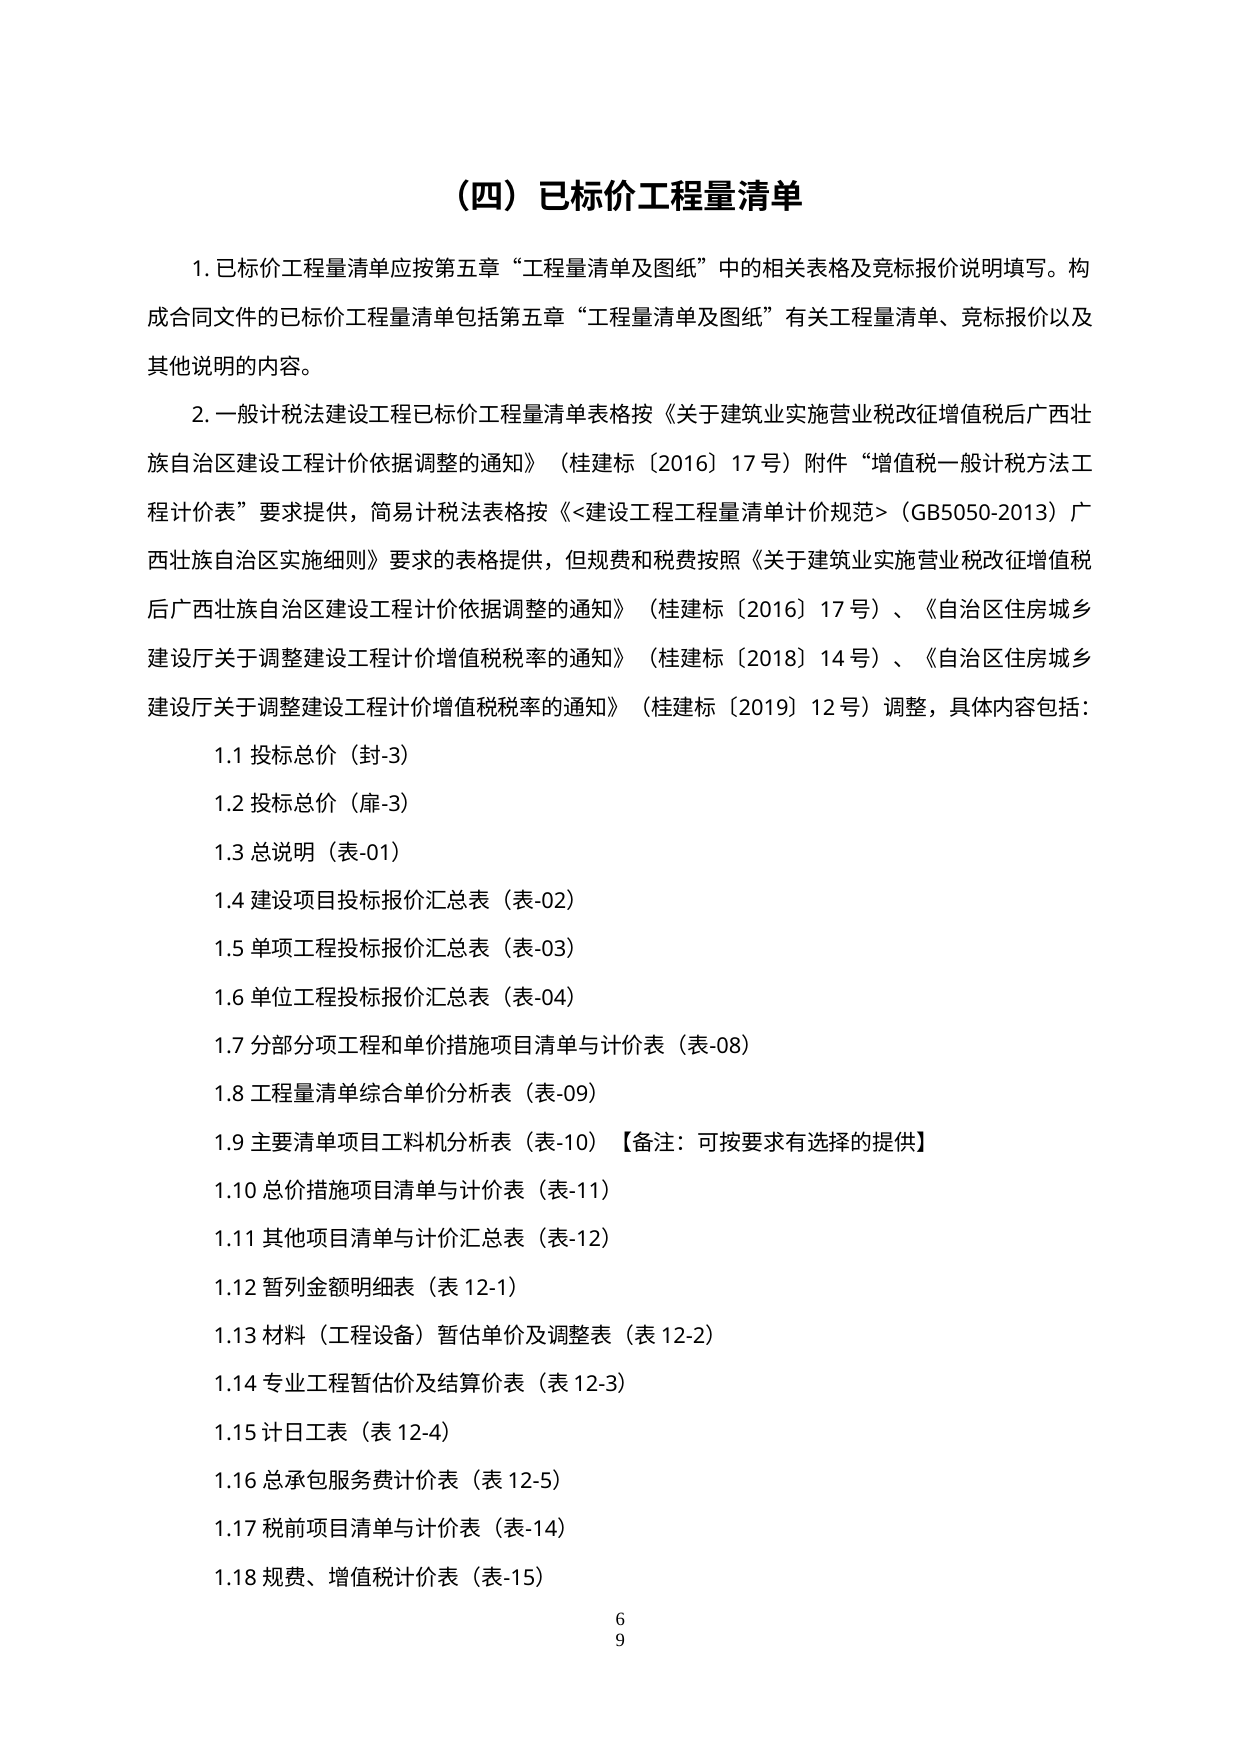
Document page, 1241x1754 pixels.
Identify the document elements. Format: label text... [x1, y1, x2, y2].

text 1.8 工程量清单综合单价分析表（表-09） [148, 1076, 1093, 1108]
text 1.16 总承包服务费计价表（表12-5） [148, 1463, 1093, 1495]
text 1.9 主要清单项目工料机分析表（表-10）【备注：可按要求有选择的提供】 [148, 1124, 1093, 1157]
text 1.17 税前项目清单与计价表（表-14） [148, 1511, 1093, 1543]
text 1.12 暂列金额明细表（表12-1） [148, 1269, 1093, 1302]
text 1.15计日工表（表12-4） [148, 1414, 1093, 1447]
text 1.14 专业工程暂估价及结算价表（表12-3） [148, 1366, 1093, 1398]
text 1.6 单位工程投标报价汇总表（表-04） [148, 979, 1093, 1012]
text 1.18 规费、增值税计价表（表-15） [148, 1559, 1093, 1592]
text 1.13 材料（工程设备）暂估单价及调整表（表12-2） [148, 1318, 1093, 1350]
text 1.1 投标总价（封-3） [148, 738, 1093, 770]
text （四）已标价工程量清单 [148, 162, 1093, 227]
text 1.5 单项工程投标报价汇总表（表-03） [148, 931, 1093, 963]
text 1.3 总说明（表-01） [148, 834, 1093, 867]
text 1.4 建设项目投标报价汇总表（表-02） [148, 883, 1093, 915]
text 1. 已标价工程量清单应按第五章“工程量清单及图纸”中的相关表格及竞标报价说明填写。构成合同文件的已标价工程量清单包括第五章“工程量清单及图纸”有关工程量清单、竞标报价以及其他说明的内容。 [148, 251, 1093, 381]
text 1.7 分部分项工程和单价措施项目清单与计价表（表-08） [148, 1028, 1093, 1060]
text 1.10 总价措施项目清单与计价表（表-11） [148, 1173, 1093, 1205]
text 2. 一般计税法建设工程已标价工程量清单表格按《关于建筑业实施营业税改征增值税后广西壮族自治区建设工程计价依据调整的通知》（桂建标〔2016〕17号）附件“增值税一般计税方法工程计价表”要求提供，简易计税法表格按《<建设工程工程量清单计价规范>（GB5050-2013）广西壮族自治区实施细则》要求的表格提供，但规费和税费按照《关于建筑业实施营业税改征增值税后广西壮族自治区建设工程计价依据调整的通知》（桂建标〔2016〕17号）、《自治区住房城乡建设厅关于调整建设工程计价增值税税率的通知》（桂建标〔2018〕14号）、《自治区住房城乡建设厅关于调整建设工程计价增值税税率的通知》（桂建标〔2019〕12号）调整，具体内容包括： [148, 397, 1093, 722]
text 1.2 投标总价（扉-3） [148, 786, 1093, 818]
text 1.11 其他项目清单与计价汇总表（表-12） [148, 1221, 1093, 1253]
